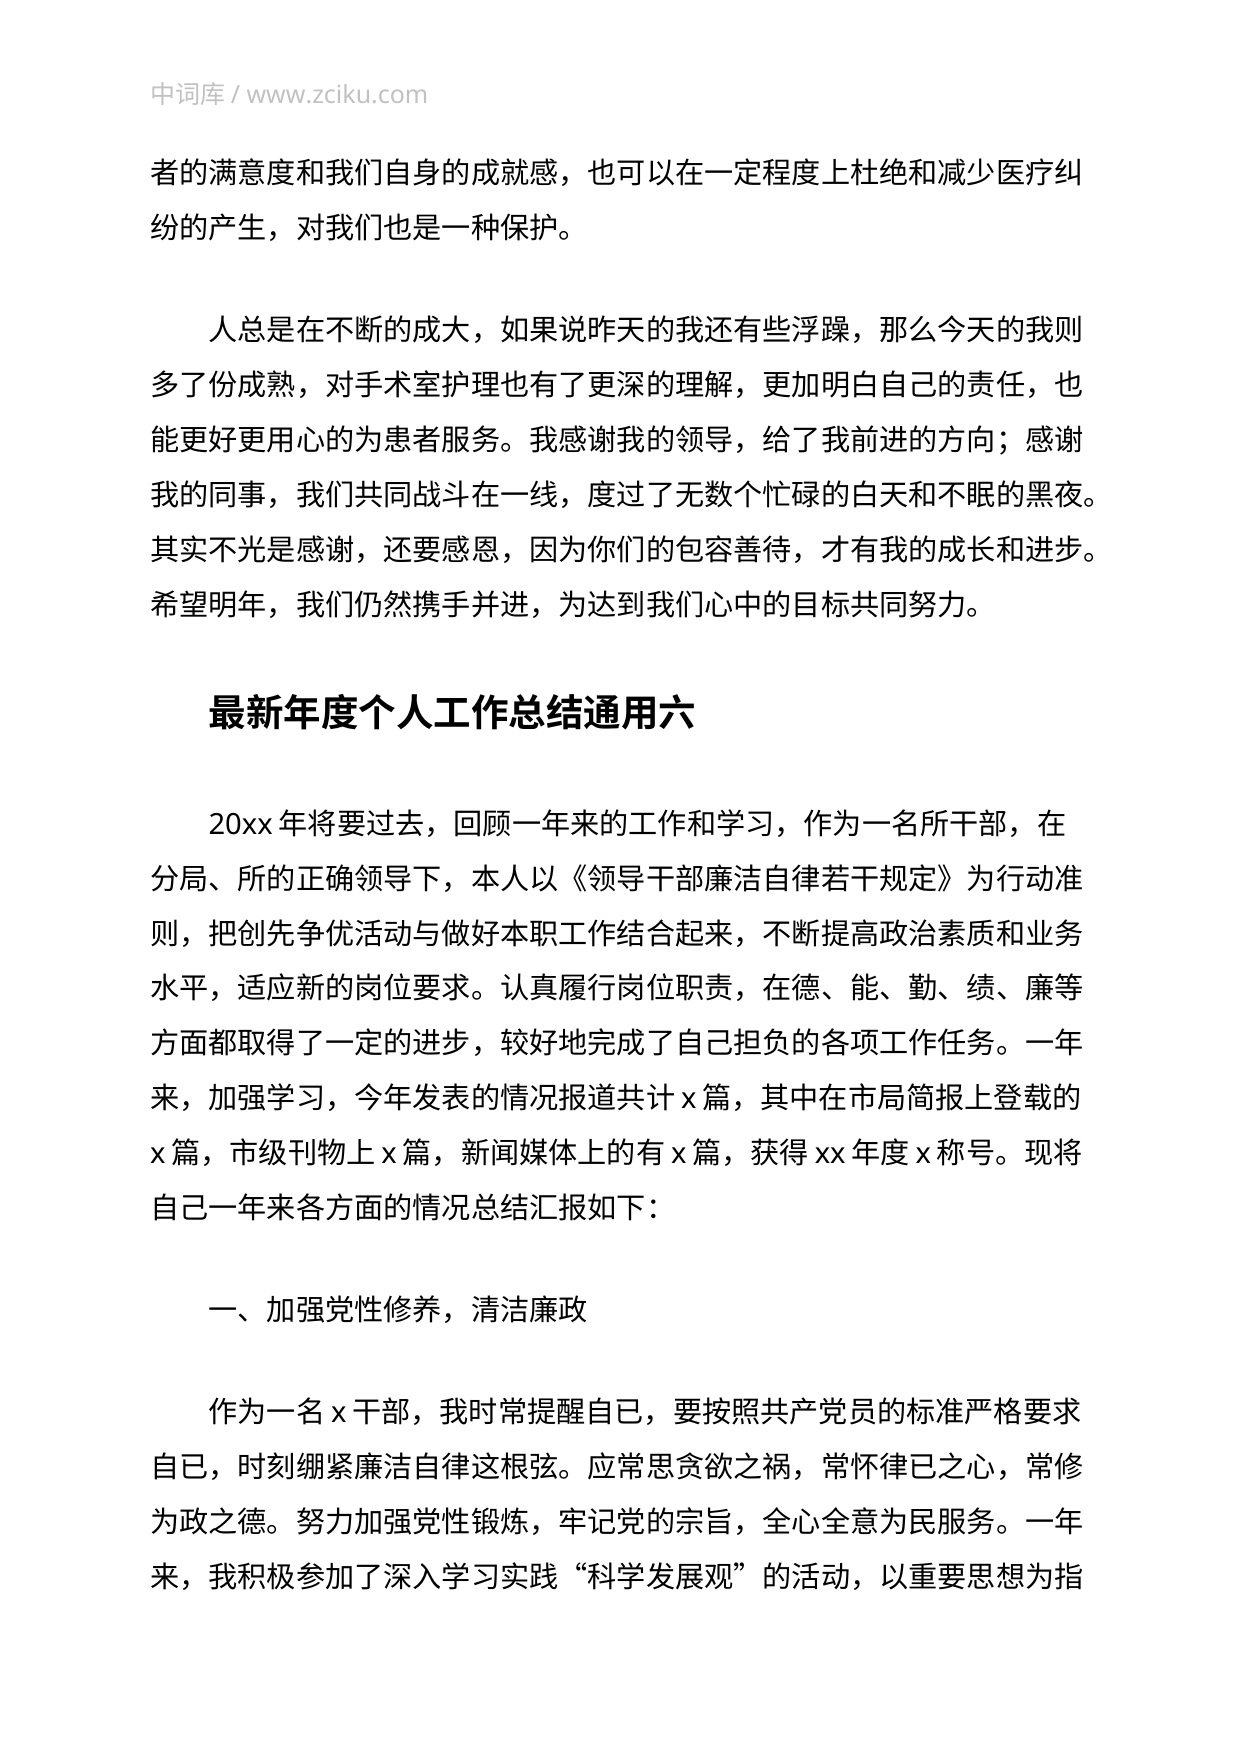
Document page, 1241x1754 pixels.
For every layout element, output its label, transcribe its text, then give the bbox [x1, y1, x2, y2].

text 一、加强党性修养，清洁廉政 [150, 1287, 1090, 1329]
text 20xx年将要过去，回顾一年来的工作和学习，作为一名所干部，在分局、所的正确领导下，本人以《领导干部廉洁自律若干规定》为行动准则，把创先争优活动与做好本职工作结合起来，不断提高政治素质和业务水平，适应新的岗位要求。认真履行岗位职责，在德、能、勤、绩、廉等方面都取得了一定的进步，较好地完成了自己担负的各项工作任务。一年来，加强学习，今年发表的情况报道共计x篇，其中在市局简报上登载的x篇，市级刊物上x篇，新闻媒体上的有x篇，获得xx年度x称号。现将自己一年来各方面的情况总结汇报如下： [150, 800, 1090, 1227]
text 最新年度个人工作总结通用六 [150, 683, 1090, 737]
text 人总是在不断的成大，如果说昨天的我还有些浮躁，那么今天的我则多了份成熟，对手术室护理也有了更深的理解，更加明白自己的责任，也能更好更用心的为患者服务。我感谢我的领导，给了我前进的方向；感谢我的同事，我们共同战斗在一线，度过了无数个忙碌的白天和不眠的黑夜。其实不光是感谢，还要感恩，因为你们的包容善待，才有我的成长和进步。希望明年，我们仍然携手并进，为达到我们心中的目标共同努力。 [150, 307, 1090, 623]
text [150, 150, 1090, 247]
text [150, 1388, 1090, 1596]
